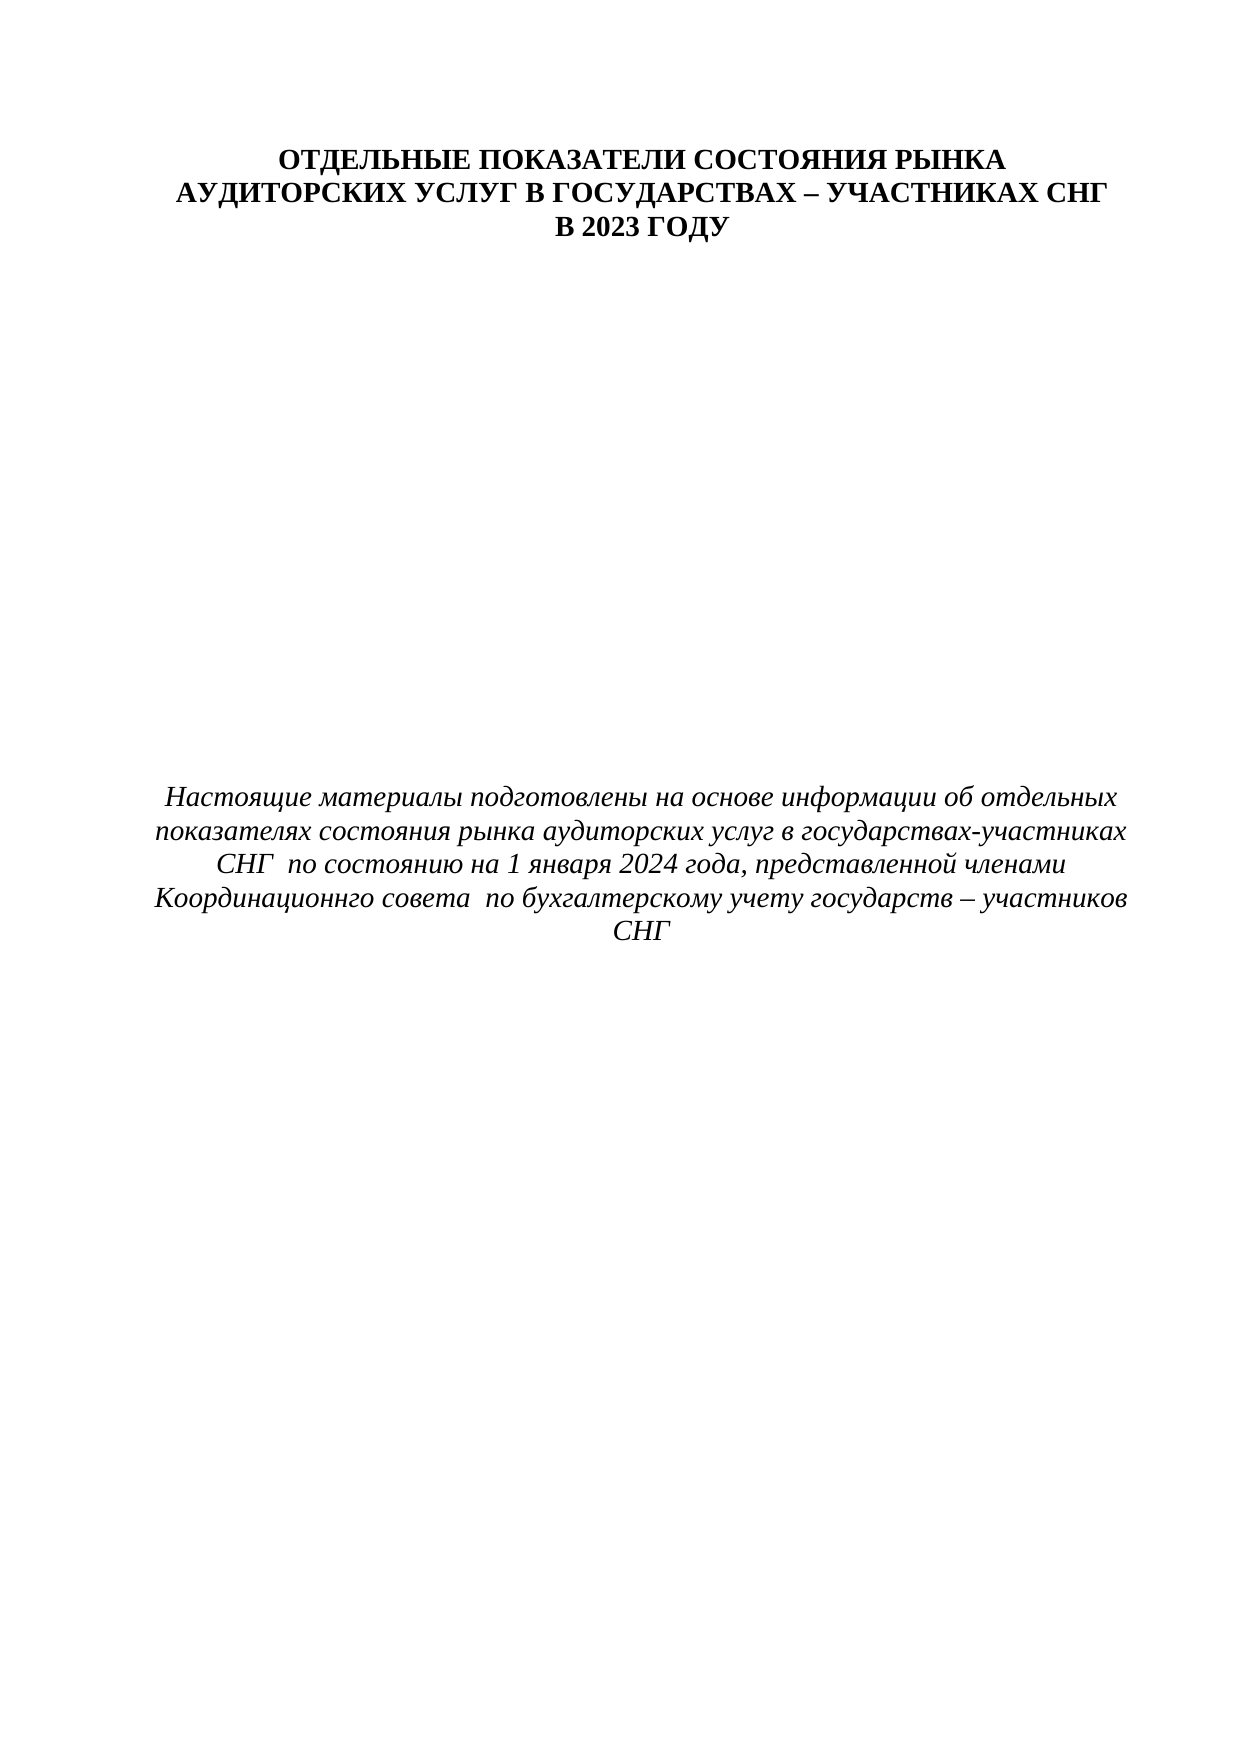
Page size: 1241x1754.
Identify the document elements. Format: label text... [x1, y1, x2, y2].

text Настоящие материалы подготовлены на основе информации об отдельных показателях состояния рынка аудиторских услуг в государствах-участниках СНГ по состоянию на 1 января 2024 года, представленной членами Координационнго совета по бухгалтерскому учету государств – участников СНГ [133, 779, 1152, 947]
text АУДИТОРСКИХ УСЛУГ В ГОСУДАРСТВАХ – УЧАСТНИКАХ СНГ [133, 176, 1152, 209]
text ОТДЕЛЬНЫЕ ПОКАЗАТЕЛИ СОСТОЯНИЯ РЫНКА [133, 142, 1152, 176]
text В 2023 ГОДУ [133, 209, 1152, 243]
